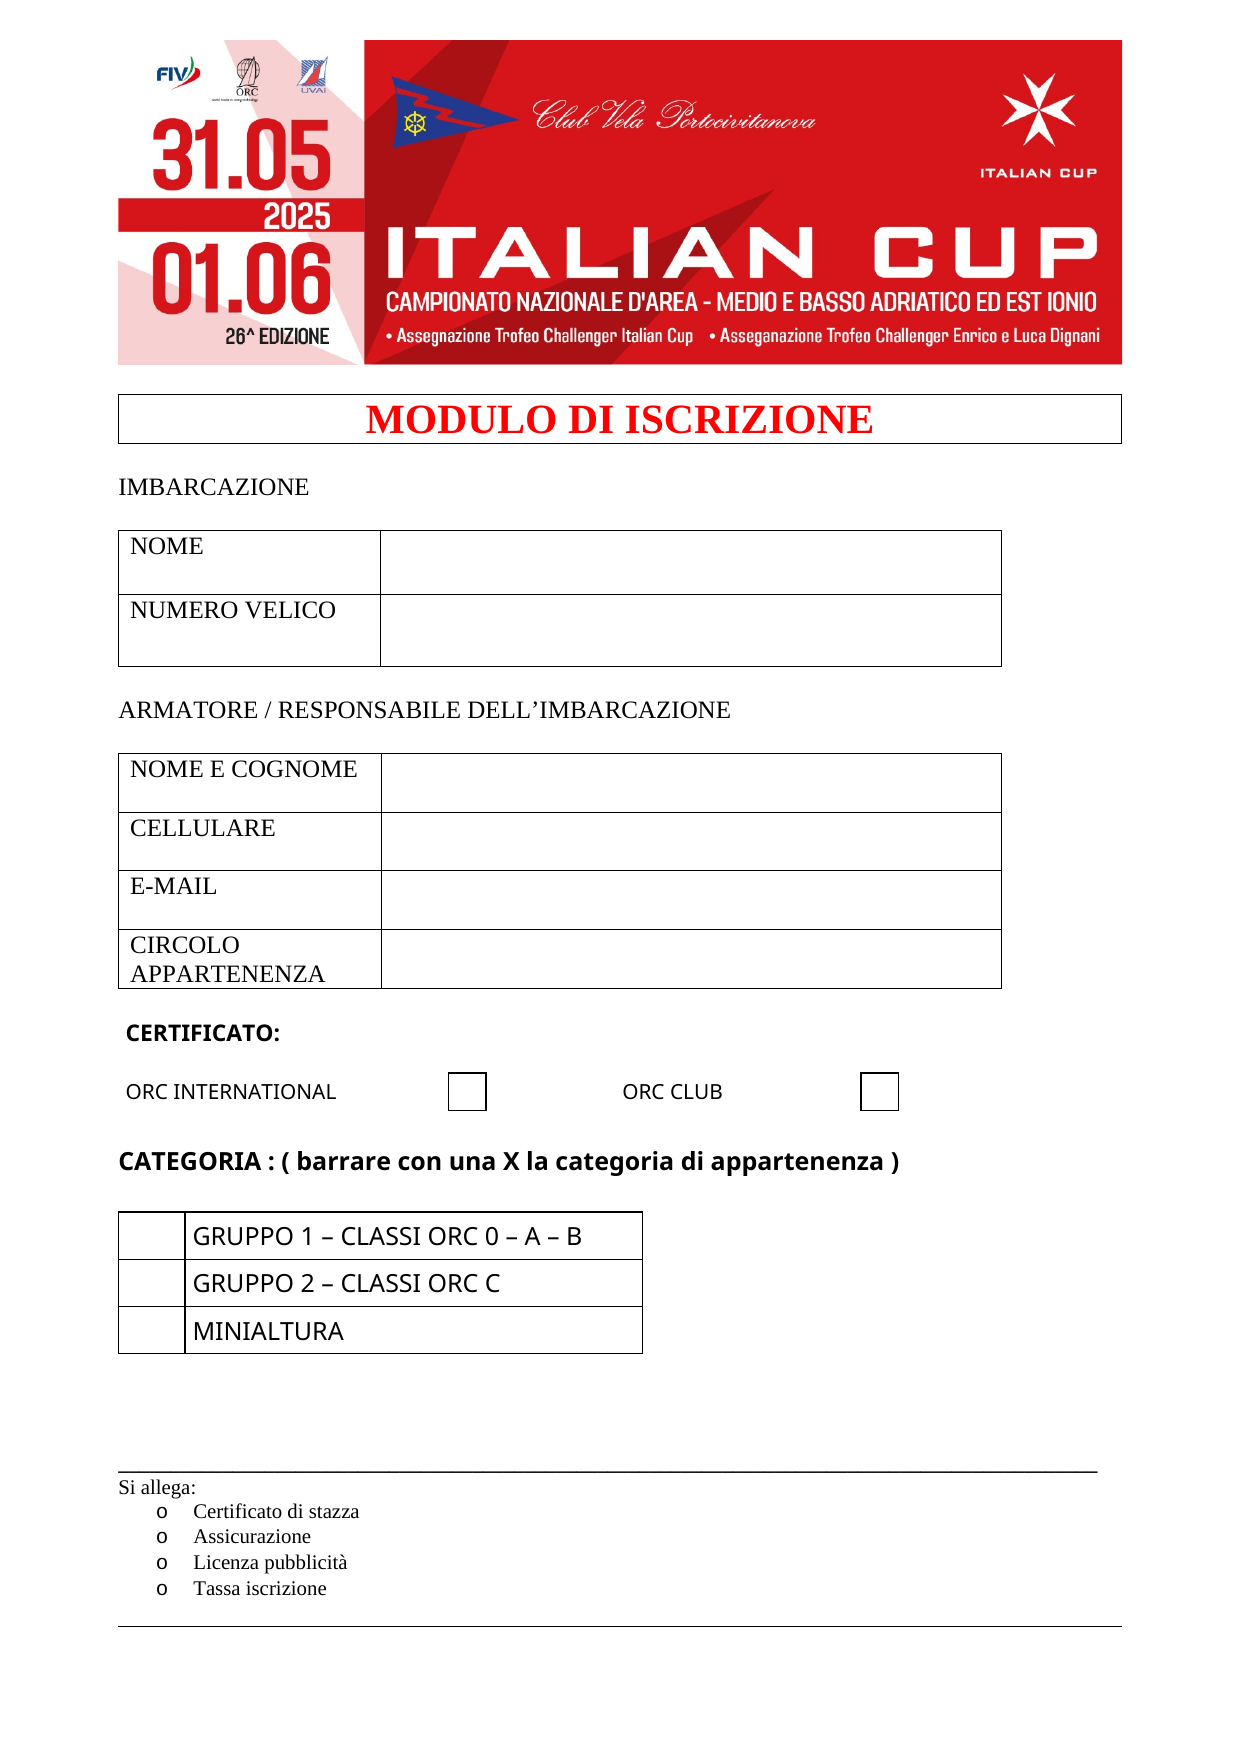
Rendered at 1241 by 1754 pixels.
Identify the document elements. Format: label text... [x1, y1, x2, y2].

table_header [119, 1213, 184, 1259]
table_cell [382, 930, 1001, 987]
table_header GRUPPO 1 – CLASSI ORC 0 – A – B [186, 1213, 642, 1259]
table_header NOME [119, 531, 380, 594]
table_header [382, 754, 1001, 812]
text CATEGORIA : ( barrare con una X la categoria di appartenenza ) [118, 1143, 1122, 1177]
list Tassa iscrizione [156, 1576, 1122, 1602]
table_cell CIRCOLO APPARTENENZA [119, 930, 381, 987]
table_header NOME E COGNOME [119, 754, 381, 812]
table_cell ORC INTERNATIONAL ORC CLUB [118, 1049, 1122, 1114]
table_cell [382, 871, 1001, 929]
table_cell [382, 813, 1001, 870]
picture [118, 40, 1123, 365]
table_header CERTIFICATO: [118, 1017, 1122, 1048]
table_cell [381, 595, 1001, 666]
table_header [381, 531, 1001, 594]
table_cell [119, 1307, 184, 1353]
table_cell CELLULARE [119, 813, 381, 870]
table_cell NUMERO VELICO [119, 595, 380, 666]
subtitle ______________________________________________________________________________________________ [118, 1451, 1122, 1475]
table_cell GRUPPO 2 – CLASSI ORC C [186, 1260, 642, 1306]
text IMBARCAZIONE [118, 472, 1122, 501]
text ARMATORE / RESPONSABILE DELL’IMBARCAZIONE [118, 695, 1122, 724]
table_cell E-MAIL [119, 871, 381, 929]
table_header MODULO DI ISCRIZIONE [119, 395, 1121, 443]
table_cell MINIALTURA [186, 1307, 642, 1353]
list Assicurazione [156, 1524, 1122, 1550]
text Si allega: [118, 1475, 1122, 1499]
list Licenza pubblicità [156, 1550, 1122, 1576]
list Certificato di stazza [156, 1499, 1122, 1524]
table_cell [119, 1260, 184, 1306]
